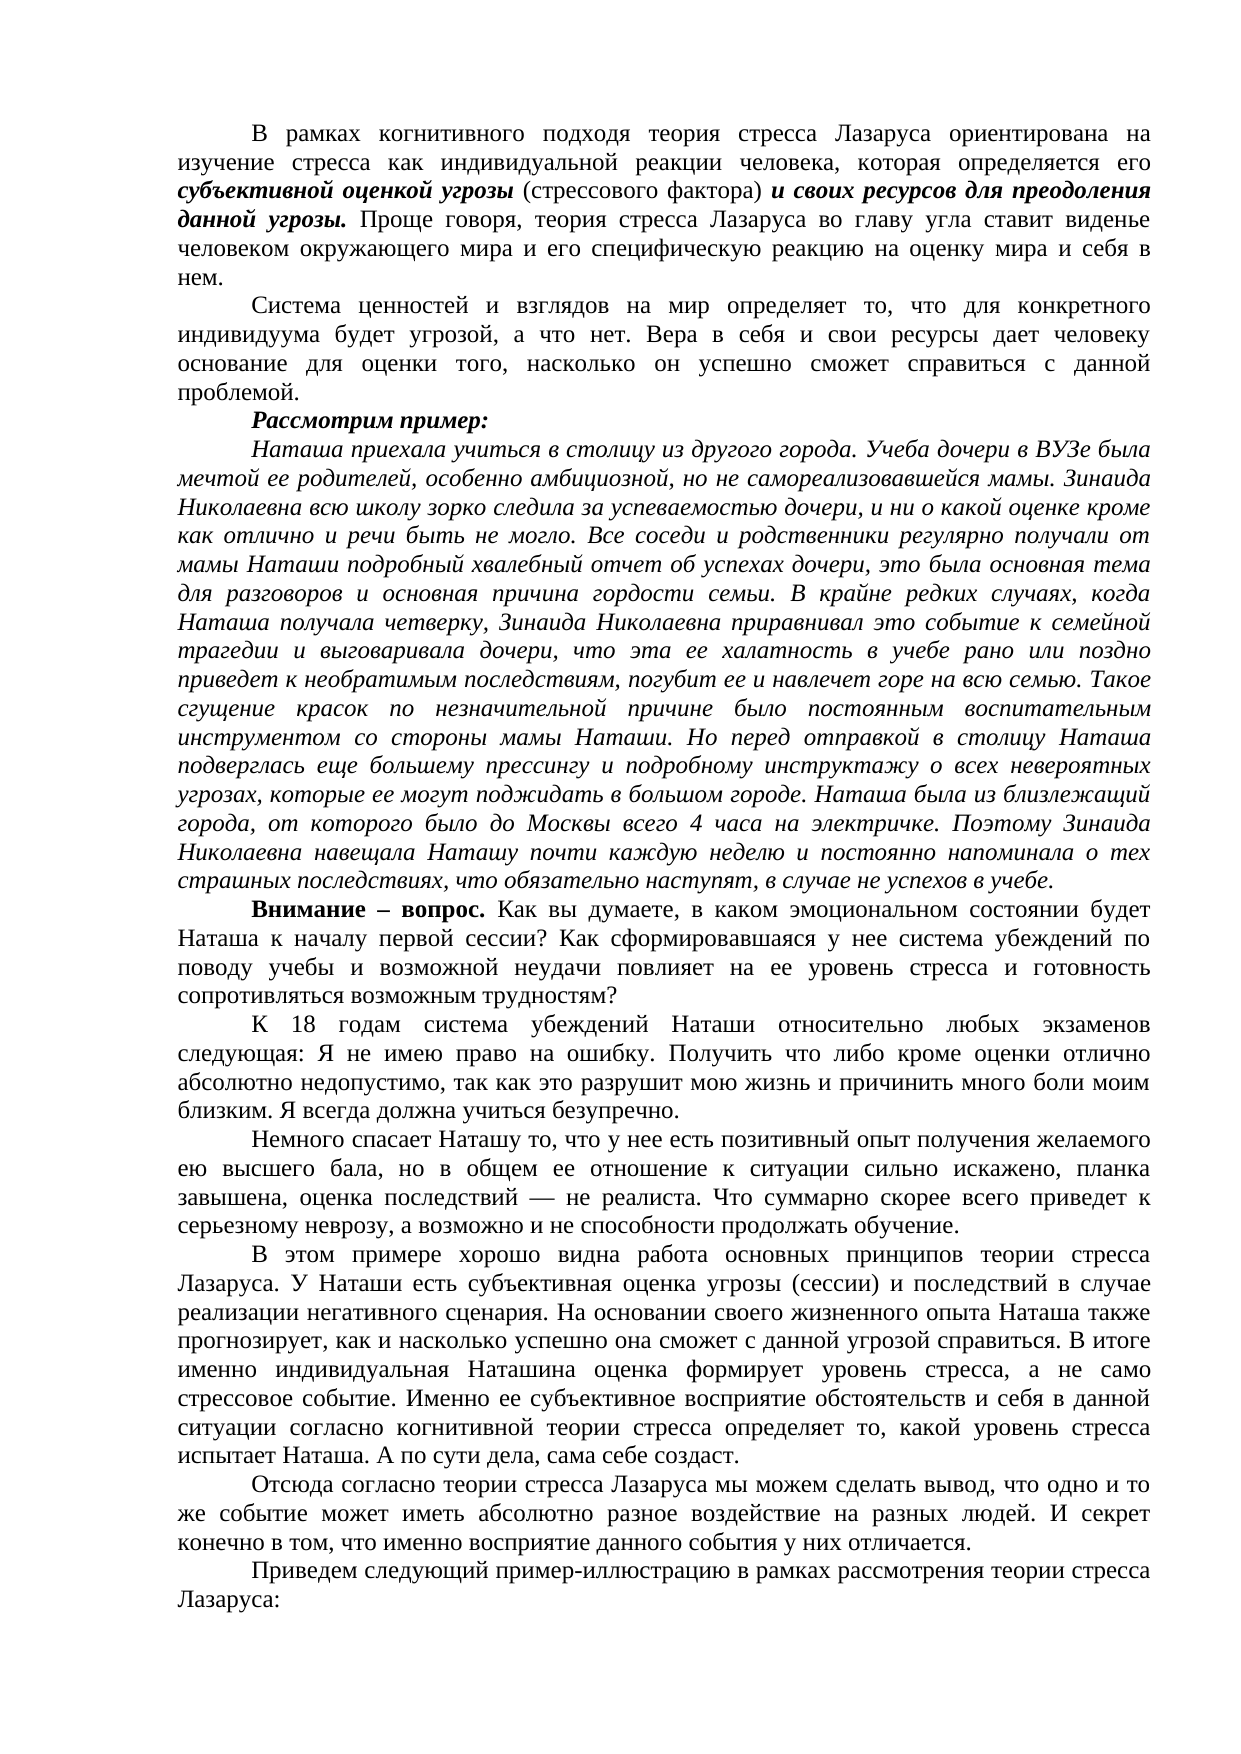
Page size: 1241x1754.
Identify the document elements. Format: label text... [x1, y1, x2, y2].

text В этом примере хорошо видна работа основных принципов теории стресса Лазаруса. У Наташи есть субъективная оценка угрозы (сессии) и последствий в случае реализации негативного сценария. На основании своего жизненного опыта Наташа также прогнозирует, как и насколько успешно она сможет с данной угрозой справиться. В итоге именно индивидуальная Наташина оценка формирует уровень стресса, а не само стрессовое событие. Именно ее субъективное восприятие обстоятельств и себя в данной ситуации согласно когнитивной теории стресса определяет то, какой уровень стресса испытает Наташа. А по сути дела, сама себе создаст. [177, 1239, 1152, 1469]
text Приведем следующий пример-иллюстрацию в рамках рассмотрения теории стресса Лазаруса: [177, 1556, 1152, 1613]
text Рассмотрим пример: [177, 406, 1152, 434]
text В рамках когнитивного подходя теория стресса Лазаруса ориентирована на изучение стресса как индивидуальной реакции человека, которая определяется его субъективной оценкой угрозы (стрессового фактора) и своих ресурсов для преодоления данной угрозы. Проще говоря, теория стресса Лазаруса во главу угла ставит виденье человеком окружающего мира и его специфическую реакцию на оценку мира и себя в нем. [177, 118, 1152, 291]
text Немного спасает Наташу то, что у нее есть позитивный опыт получения желаемого ею высшего бала, но в общем ее отношение к ситуации сильно искажено, планка завышена, оценка последствий — не реалиста. Что суммарно скорее всего приведет к серьезному неврозу, а возможно и не способности продолжать обучение. [177, 1124, 1152, 1239]
text Наташа приехала учиться в столицу из другого города. Учеба дочери в ВУЗе была мечтой ее родителей, особенно амбициозной, но не самореализовавшейся мамы. Зинаида Николаевна всю школу зорко следила за успеваемостью дочери, и ни о какой оценке кроме как отлично и речи быть не могло. Все соседи и родственники регулярно получали от мамы Наташи подробный хвалебный отчет об успехах дочери, это была основная тема для разговоров и основная причина гордости семьи. В крайне редких случаях, когда Наташа получала четверку, Зинаида Николаевна приравнивал это событие к семейной трагедии и выговаривала дочери, что эта ее халатность в учебе рано или поздно приведет к необратимым последствиям, погубит ее и навлечет горе на всю семью. Такое сгущение красок по незначительной причине было постоянным воспитательным инструментом со стороны мамы Наташи. Но перед отправкой в столицу Наташа подверглась еще большему прессингу и подробному инструктажу о всех невероятных угрозах, которые ее могут поджидать в большом городе. Наташа была из близлежащий города, от которого было до Москвы всего 4 часа на электричке. Поэтому Зинаида Николаевна навещала Наташу почти каждую неделю и постоянно напоминала о тех страшных последствиях, что обязательно наступят, в случае не успехов в учебе. [177, 434, 1152, 894]
text Система ценностей и взглядов на мир определяет то, что для конкретного индивидуума будет угрозой, а что нет. Вера в себя и свои ресурсы дает человеку основание для оценки того, насколько он успешно сможет справиться с данной проблемой. [177, 291, 1152, 406]
text Внимание – вопрос. Как вы думаете, в каком эмоциональном состоянии будет Наташа к началу первой сессии? Как сформировавшаяся у нее система убеждений по поводу учебы и возможной неудачи повлияет на ее уровень стресса и готовность сопротивляться возможным трудностям? [177, 894, 1152, 1009]
text К 18 годам система убеждений Наташи относительно любых экзаменов следующая: Я не имею право на ошибку. Получить что либо кроме оценки отлично абсолютно недопустимо, так как это разрушит мою жизнь и причинить много боли моим близким. Я всегда должна учиться безупречно. [177, 1009, 1152, 1124]
text Отсюда согласно теории стресса Лазаруса мы можем сделать вывод, что одно и то же событие может иметь абсолютно разное воздействие на разных людей. И секрет конечно в том, что именно восприятие данного события у них отличается. [177, 1469, 1152, 1556]
